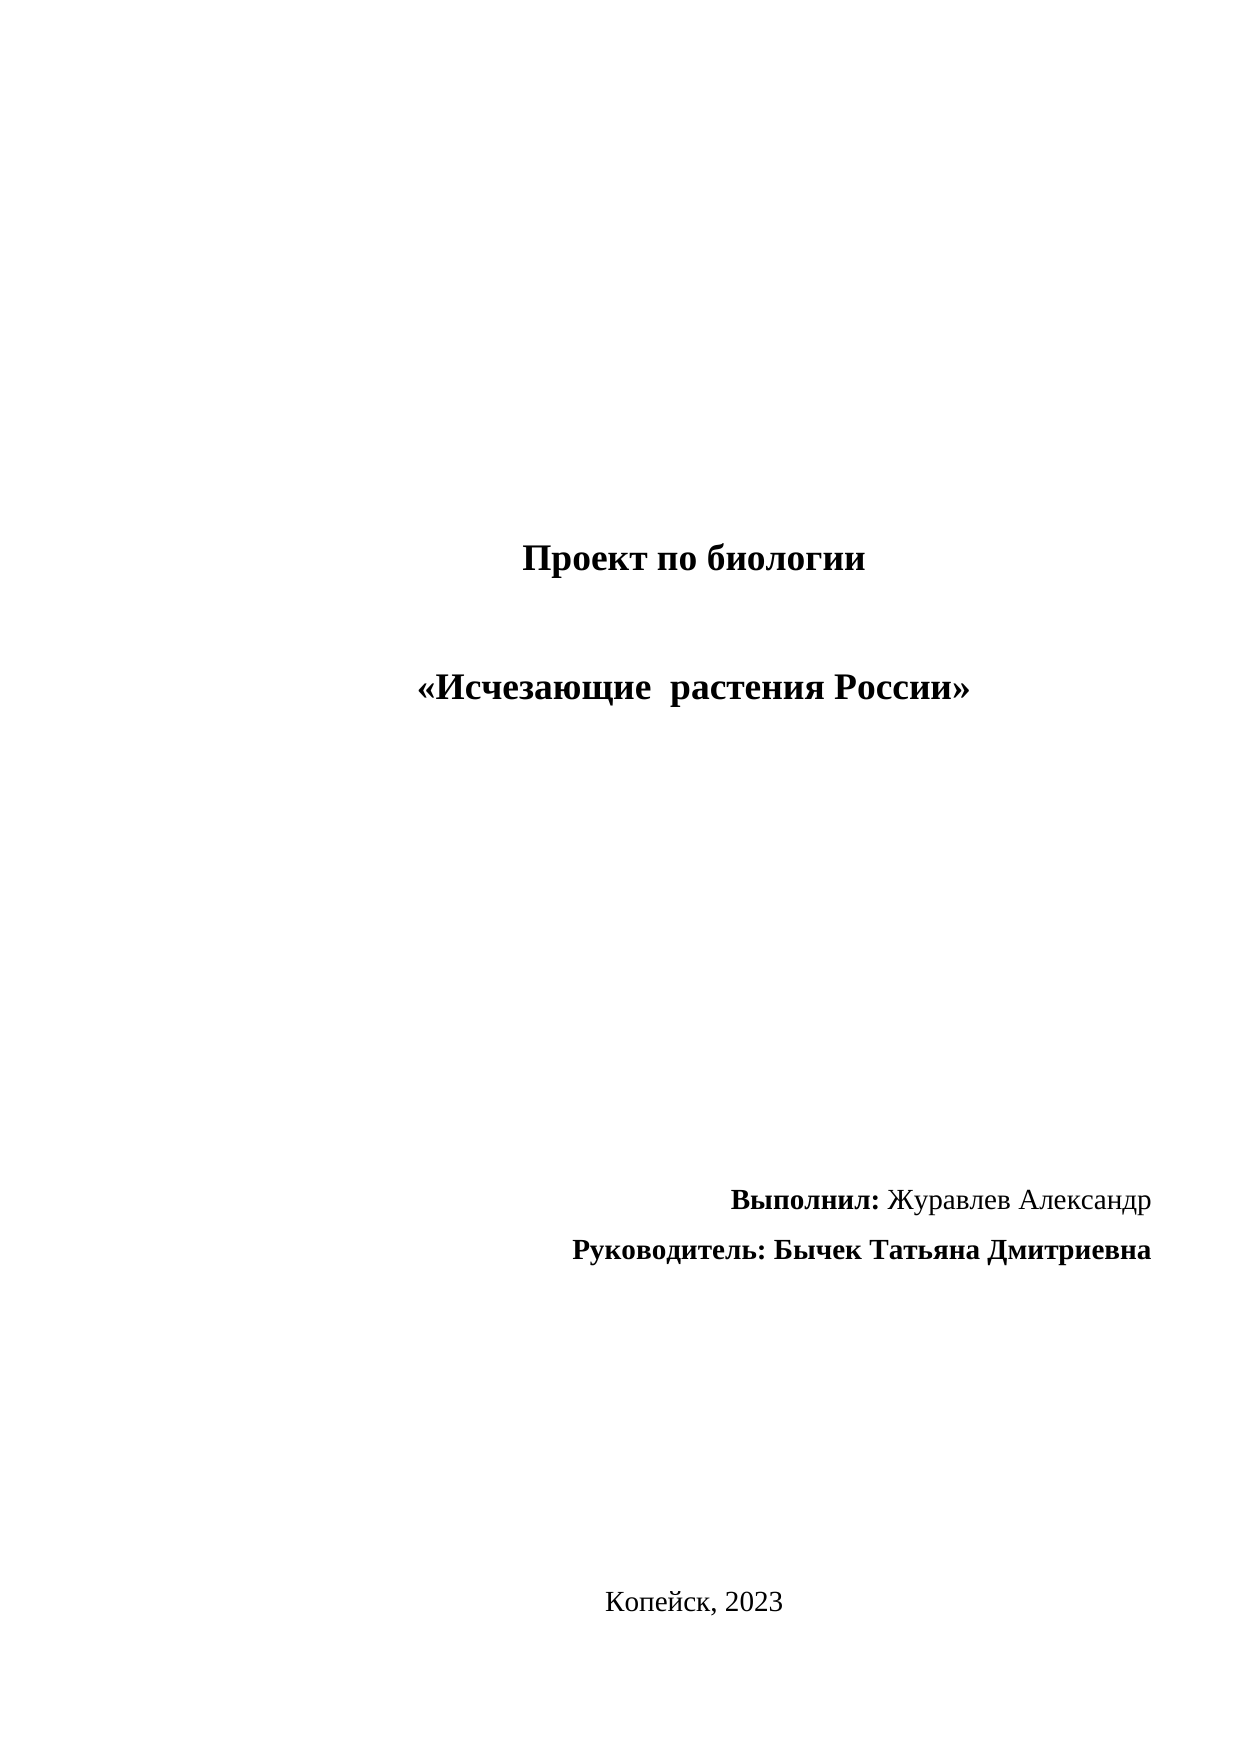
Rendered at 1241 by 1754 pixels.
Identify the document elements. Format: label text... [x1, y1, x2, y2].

text Копейск, 2023 [177, 1584, 1152, 1618]
text «Исчезающие растения России» [177, 664, 1152, 707]
text Проект по биологии [177, 535, 1152, 578]
text Выполнил: Журавлев Александр [177, 1182, 1152, 1215]
text Руководитель: Бычек Татьяна Дмитриевна [177, 1232, 1152, 1266]
